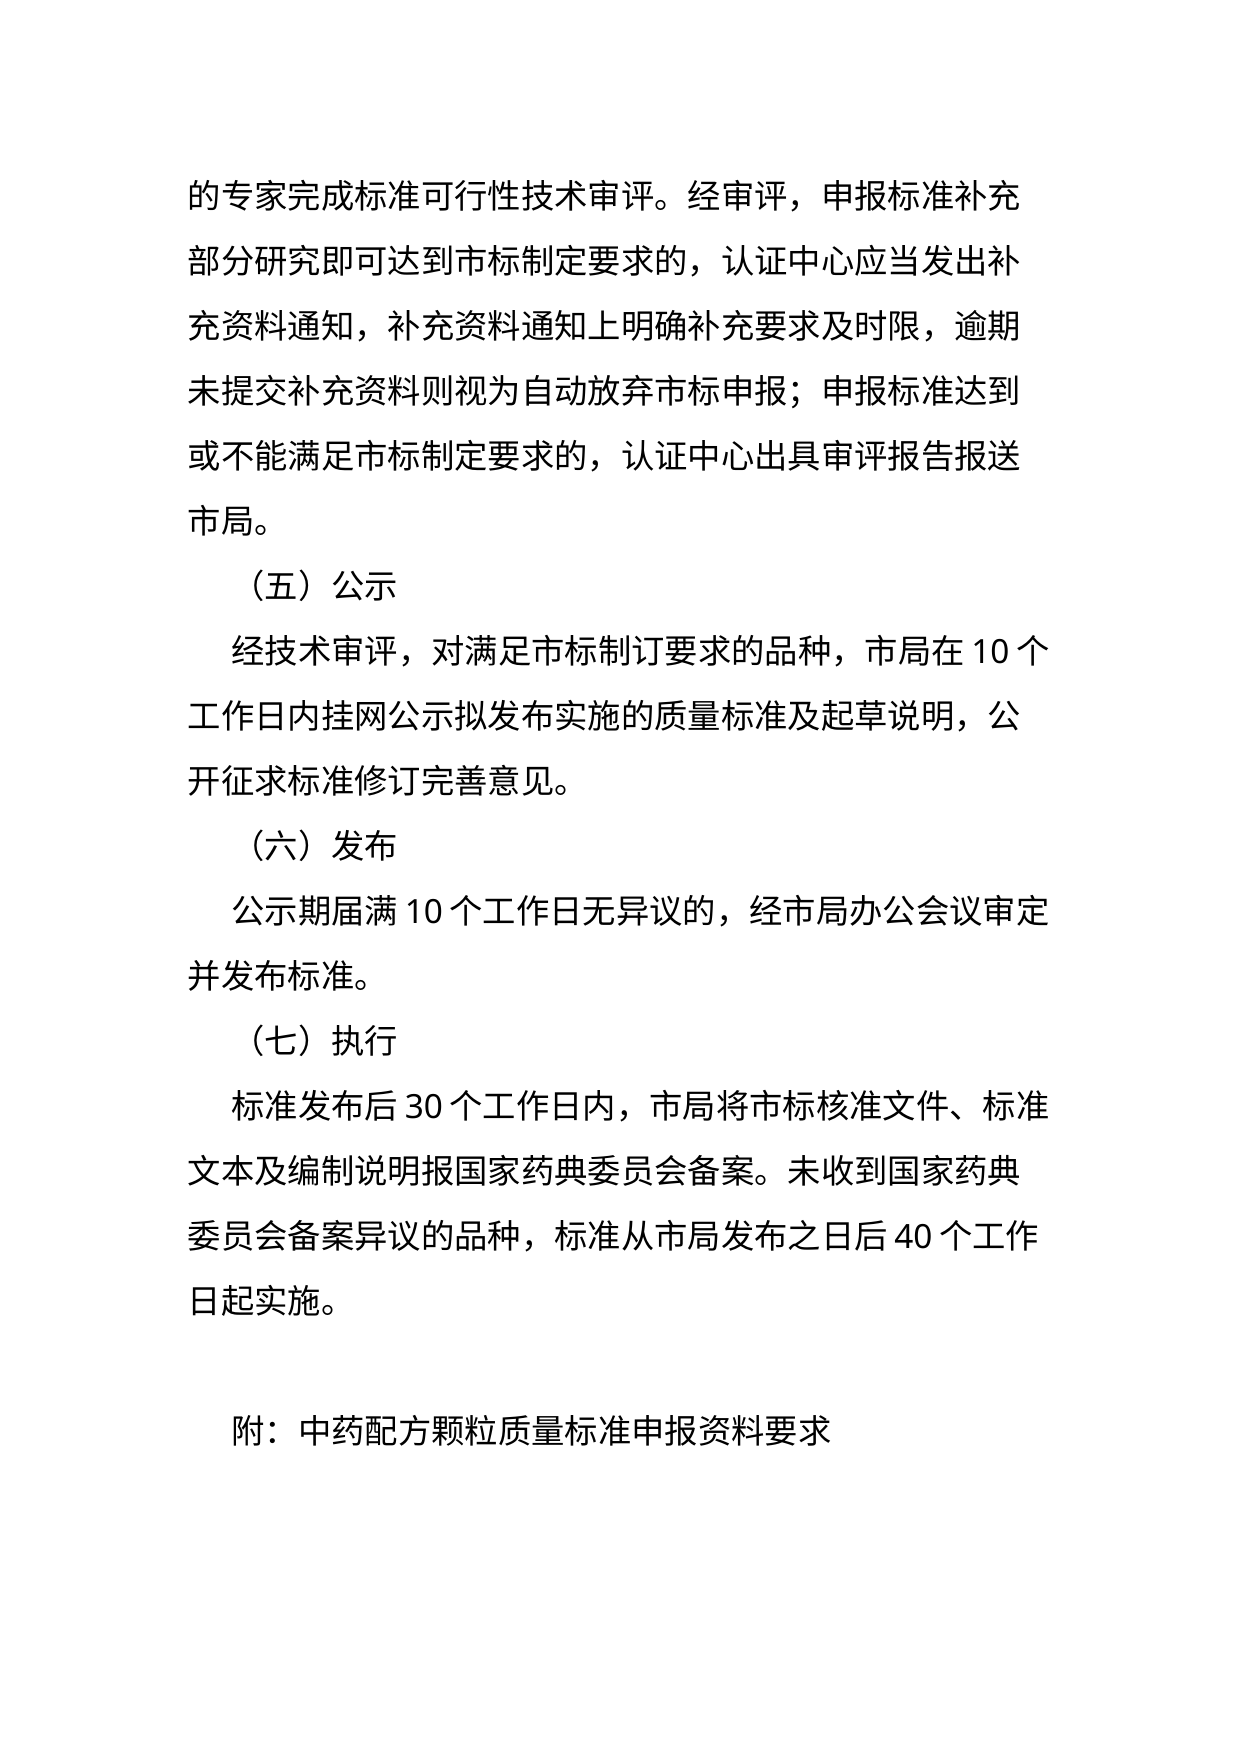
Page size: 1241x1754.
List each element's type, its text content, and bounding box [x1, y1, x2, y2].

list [187, 162, 1053, 552]
text 经技术审评，对满足市标制订要求的品种，市局在10个工作日内挂网公示拟发布实施的质量标准及起草说明，公开征求标准修订完善意见。 [187, 617, 1053, 812]
text 公示期届满10个工作日无异议的，经市局办公会议审定并发布标准。 [187, 877, 1053, 1007]
text （五）公示 [187, 552, 1053, 617]
text （六）发布 [187, 812, 1053, 877]
text （七）执行 [187, 1007, 1053, 1072]
text 附：中药配方颗粒质量标准申报资料要求 [187, 1397, 1053, 1462]
text 标准发布后30个工作日内，市局将市标核准文件、标准文本及编制说明报国家药典委员会备案。未收到国家药典委员会备案异议的品种，标准从市局发布之日后40个工作日起实施。 [187, 1072, 1053, 1332]
